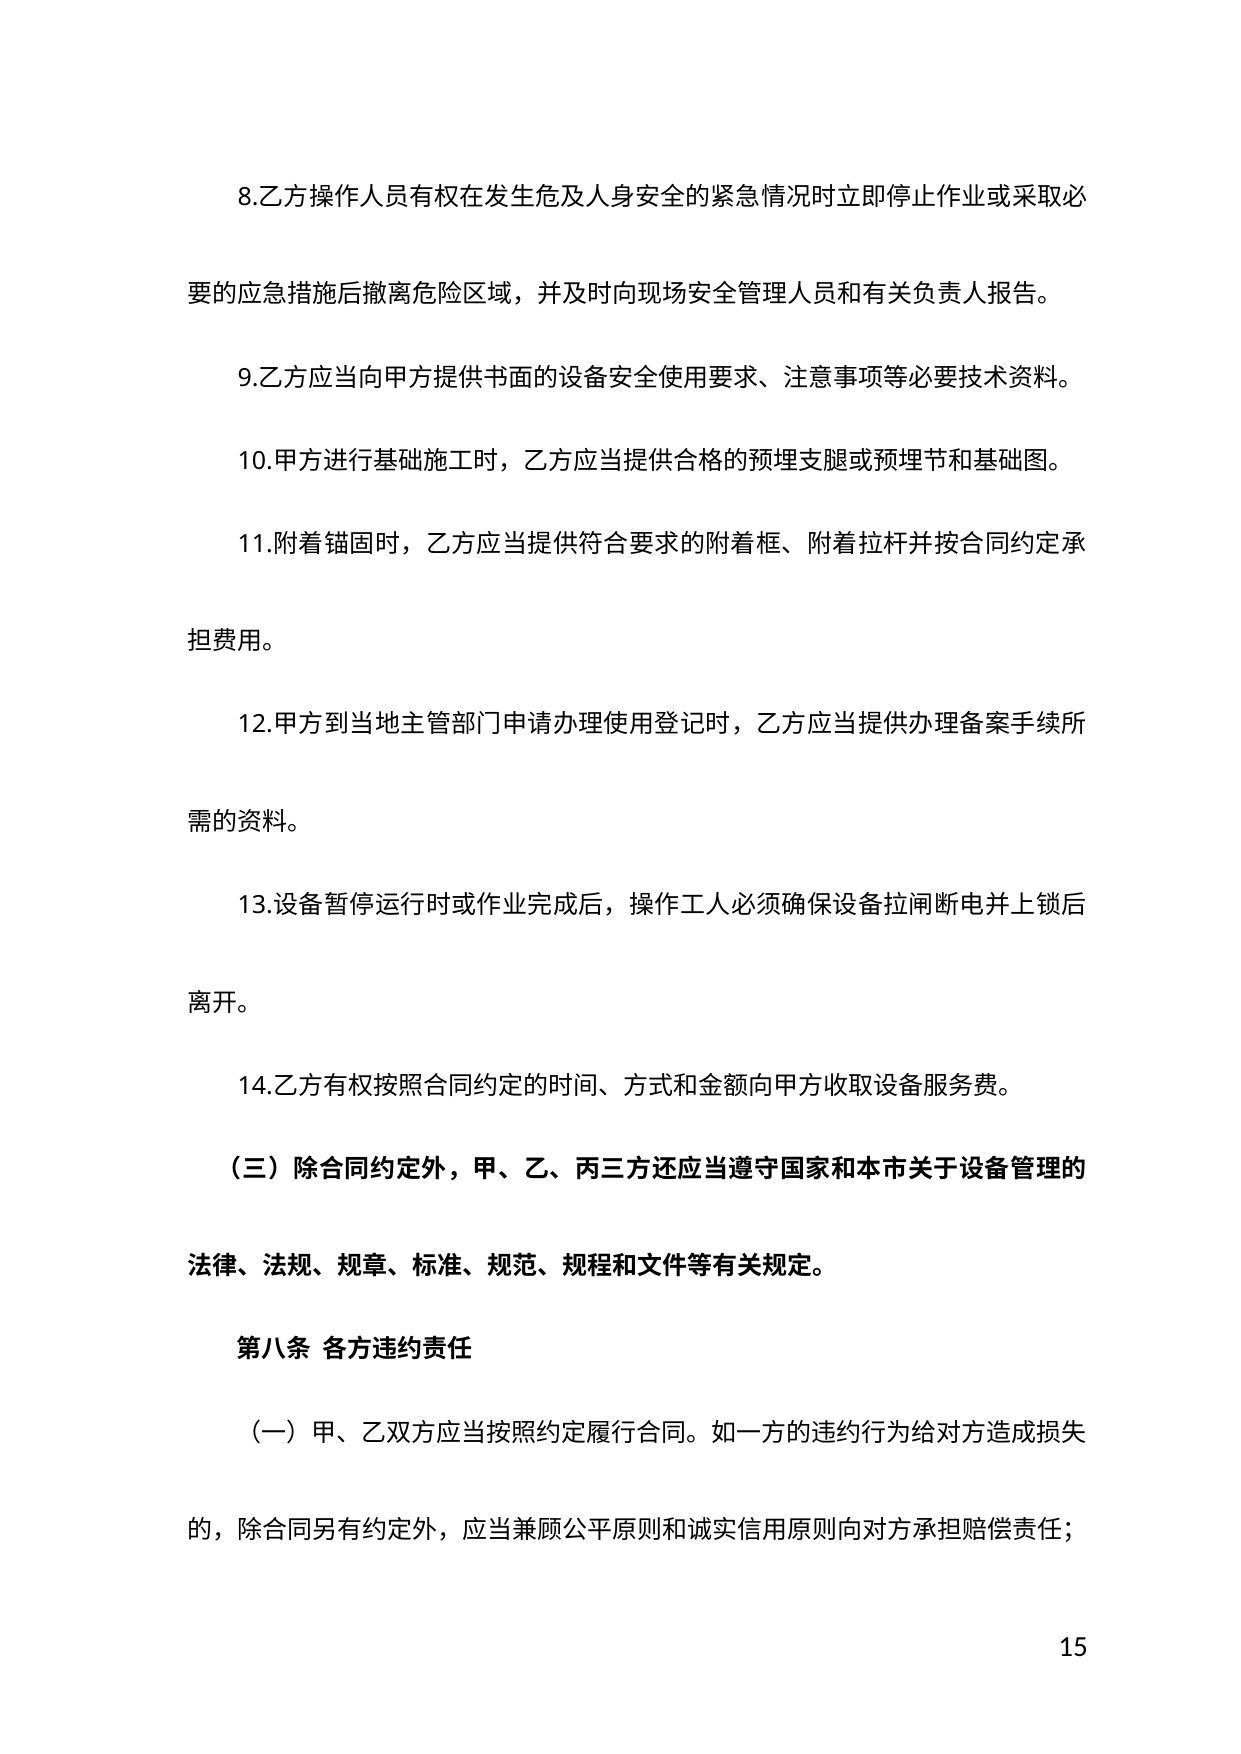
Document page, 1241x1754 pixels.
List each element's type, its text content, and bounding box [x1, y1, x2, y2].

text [187, 1398, 1088, 1560]
text 8.乙方操作人员有权在发生危及人身安全的紧急情况时立即停止作业或采取必要的应急措施后撤离危险区域，并及时向现场安全管理人员和有关负责人报告。 [187, 162, 1088, 324]
text 10.甲方进行基础施工时，乙方应当提供合格的预埋支腿或预埋节和基础图。 [187, 426, 1088, 491]
text 11.附着锚固时，乙方应当提供符合要求的附着框、附着拉杆并按合同约定承担费用。 [187, 509, 1088, 671]
text （三）除合同约定外，甲、乙、丙三方还应当遵守国家和本市关于设备管理的法律、法规、规章、标准、规范、规程和文件等有关规定。 [187, 1134, 1088, 1296]
text 14.乙方有权按照合同约定的时间、方式和金额向甲方收取设备服务费。 [187, 1051, 1088, 1116]
text 9.乙方应当向甲方提供书面的设备安全使用要求、注意事项等必要技术资料。 [187, 343, 1088, 408]
text 第八条 各方违约责任 [187, 1314, 1088, 1379]
text 13.设备暂停运行时或作业完成后，操作工人必须确保设备拉闸断电并上锁后离开。 [187, 870, 1088, 1033]
text 12.甲方到当地主管部门申请办理使用登记时，乙方应当提供办理备案手续所需的资料。 [187, 689, 1088, 852]
